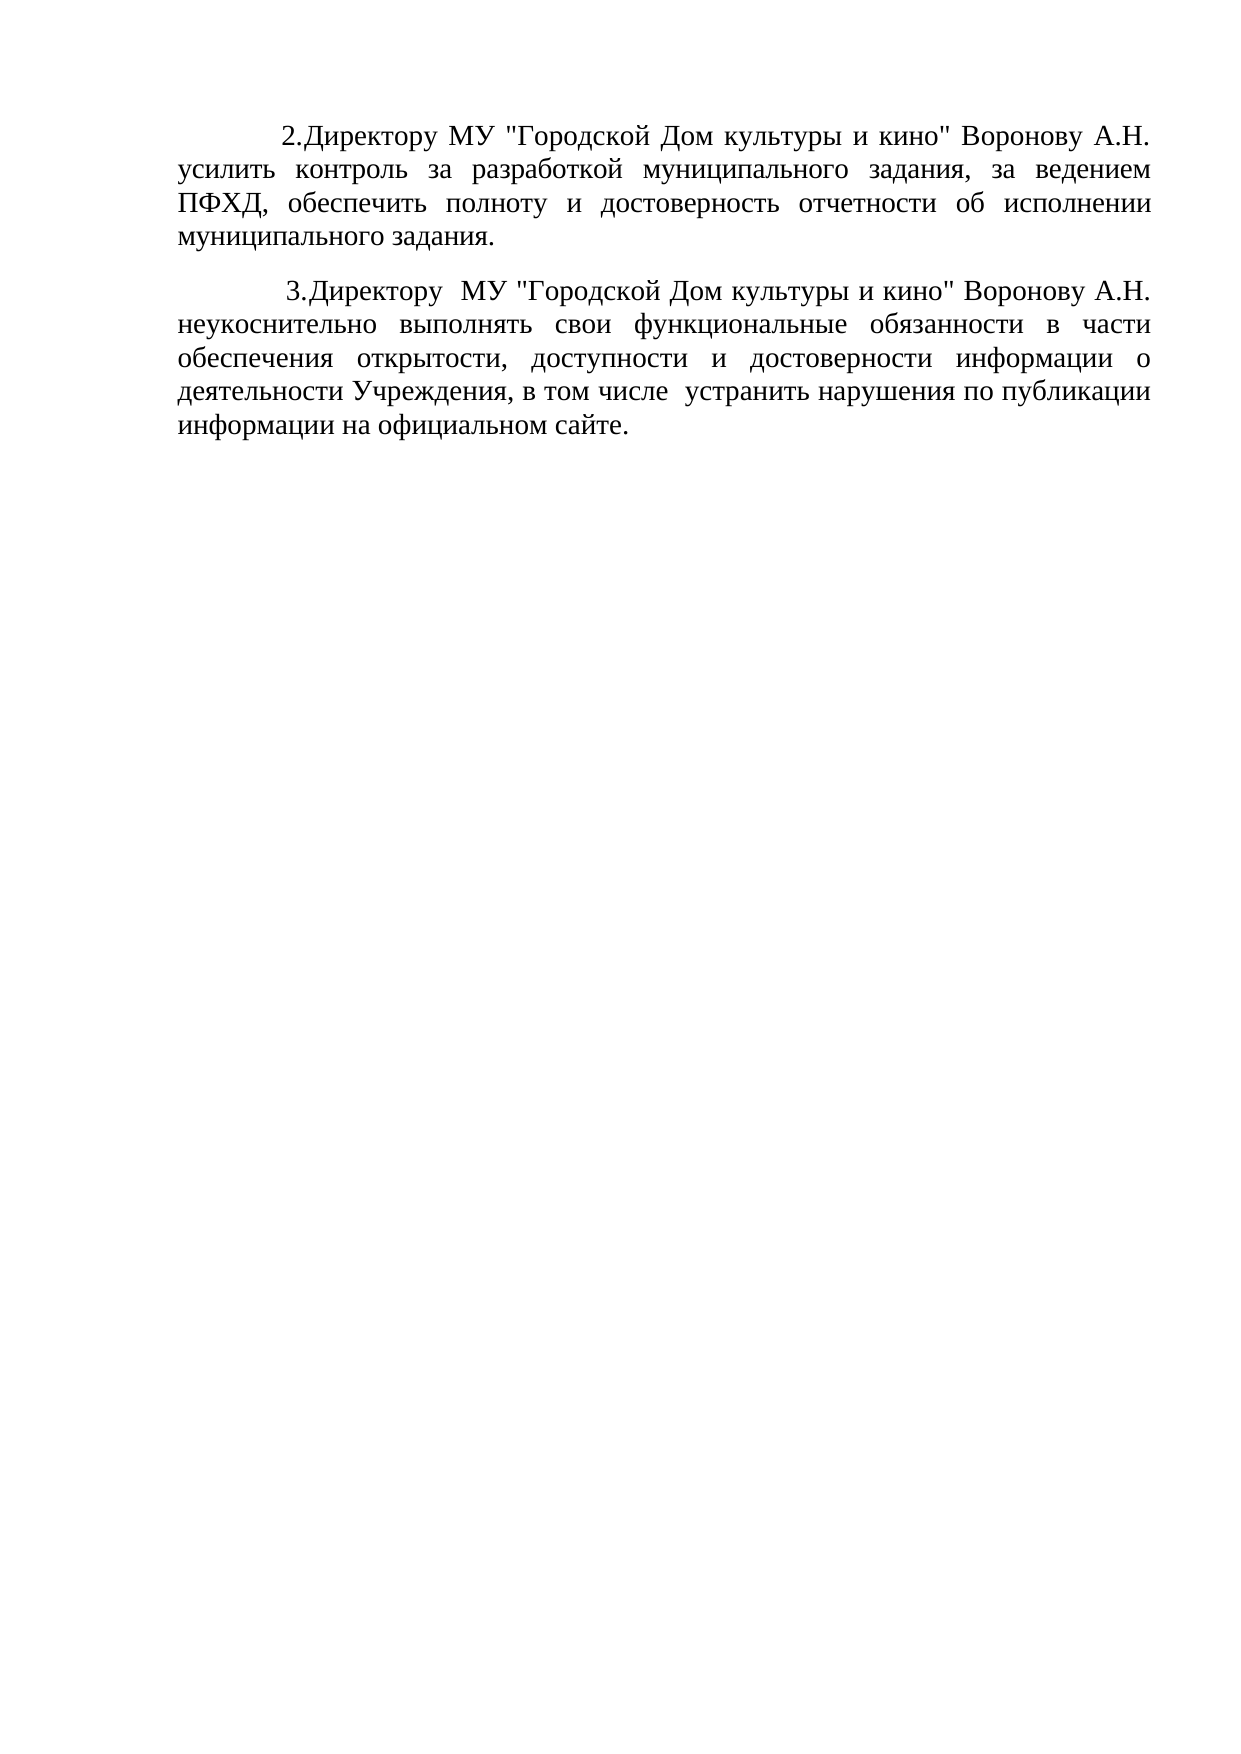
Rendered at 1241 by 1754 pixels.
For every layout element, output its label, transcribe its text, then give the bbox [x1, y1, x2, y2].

text 3.Директору МУ "Городской Дом культуры и кино" Воронову А.Н. неукоснительно выполнять свои функциональные обязанности в части обеспечения открытости, доступности и достоверности информации о деятельности Учреждения, в том числе устранить нарушения по публикации информации на официальном сайте. [74, 273, 1152, 441]
text 2.Директору МУ "Городской Дом культуры и кино" Воронову А.Н. усилить контроль за разработкой муниципального задания, за ведением ПФХД, обеспечить полноту и достоверность отчетности об исполнении муниципального задания. [177, 118, 1152, 252]
